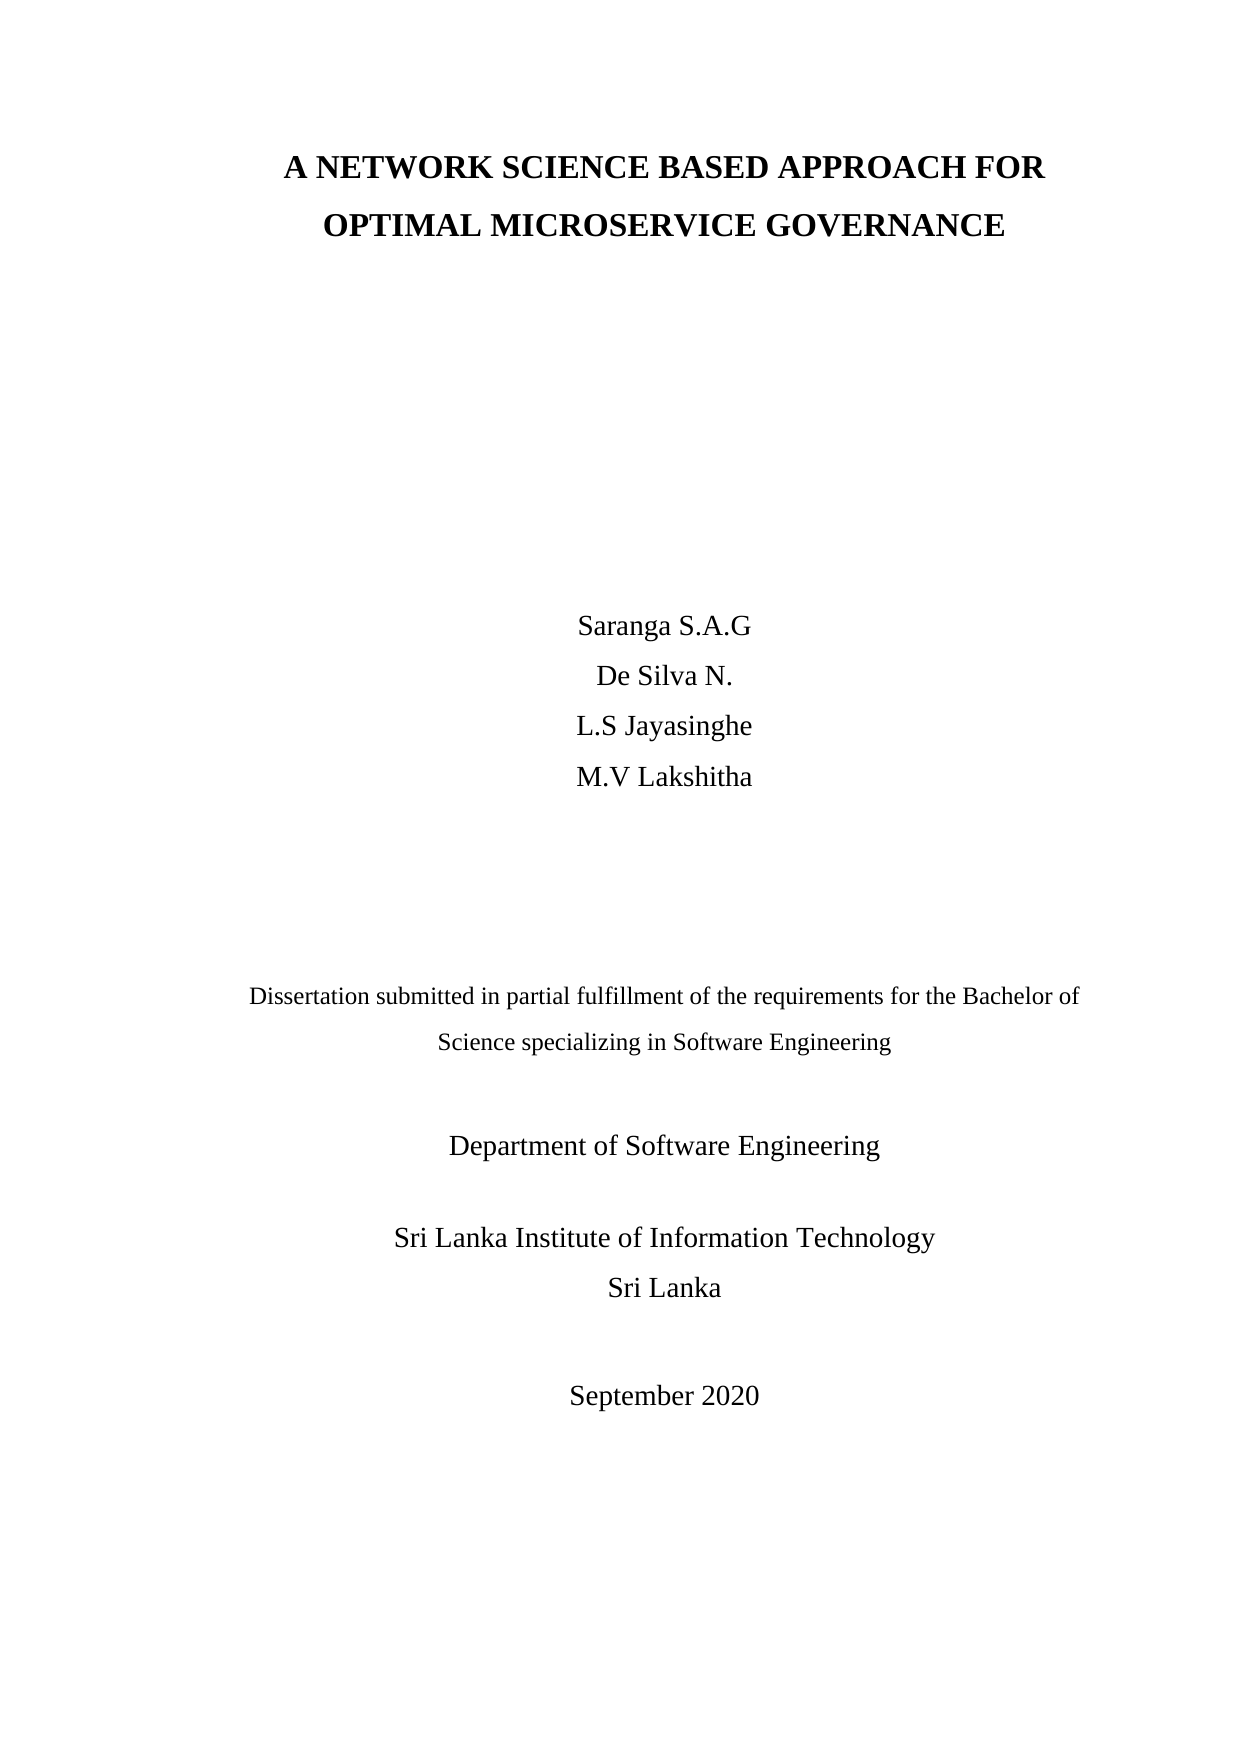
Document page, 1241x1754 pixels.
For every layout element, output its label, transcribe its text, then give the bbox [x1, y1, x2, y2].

text Science specializing in Software Engineering [236, 1027, 1092, 1056]
text L.S Jayasinghe [236, 708, 1092, 742]
text Dissertation submitted in partial fulfillment of the requirements for the Bachelor of [236, 981, 1092, 1010]
text Saranga S.A.G [236, 608, 1092, 641]
text M.V Lakshitha [236, 759, 1092, 792]
text Sri Lanka [236, 1270, 1092, 1304]
text De Silva N. [236, 658, 1092, 692]
text Sri Lanka Institute of Information Technology [236, 1220, 1092, 1253]
text A NETWORK SCIENCE BASED APPROACH FOR OPTIMAL MICROSERVICE GOVERNANCE [236, 148, 1092, 243]
text September 2020 [236, 1378, 1092, 1412]
text Department of Software Engineering [236, 1128, 1092, 1161]
